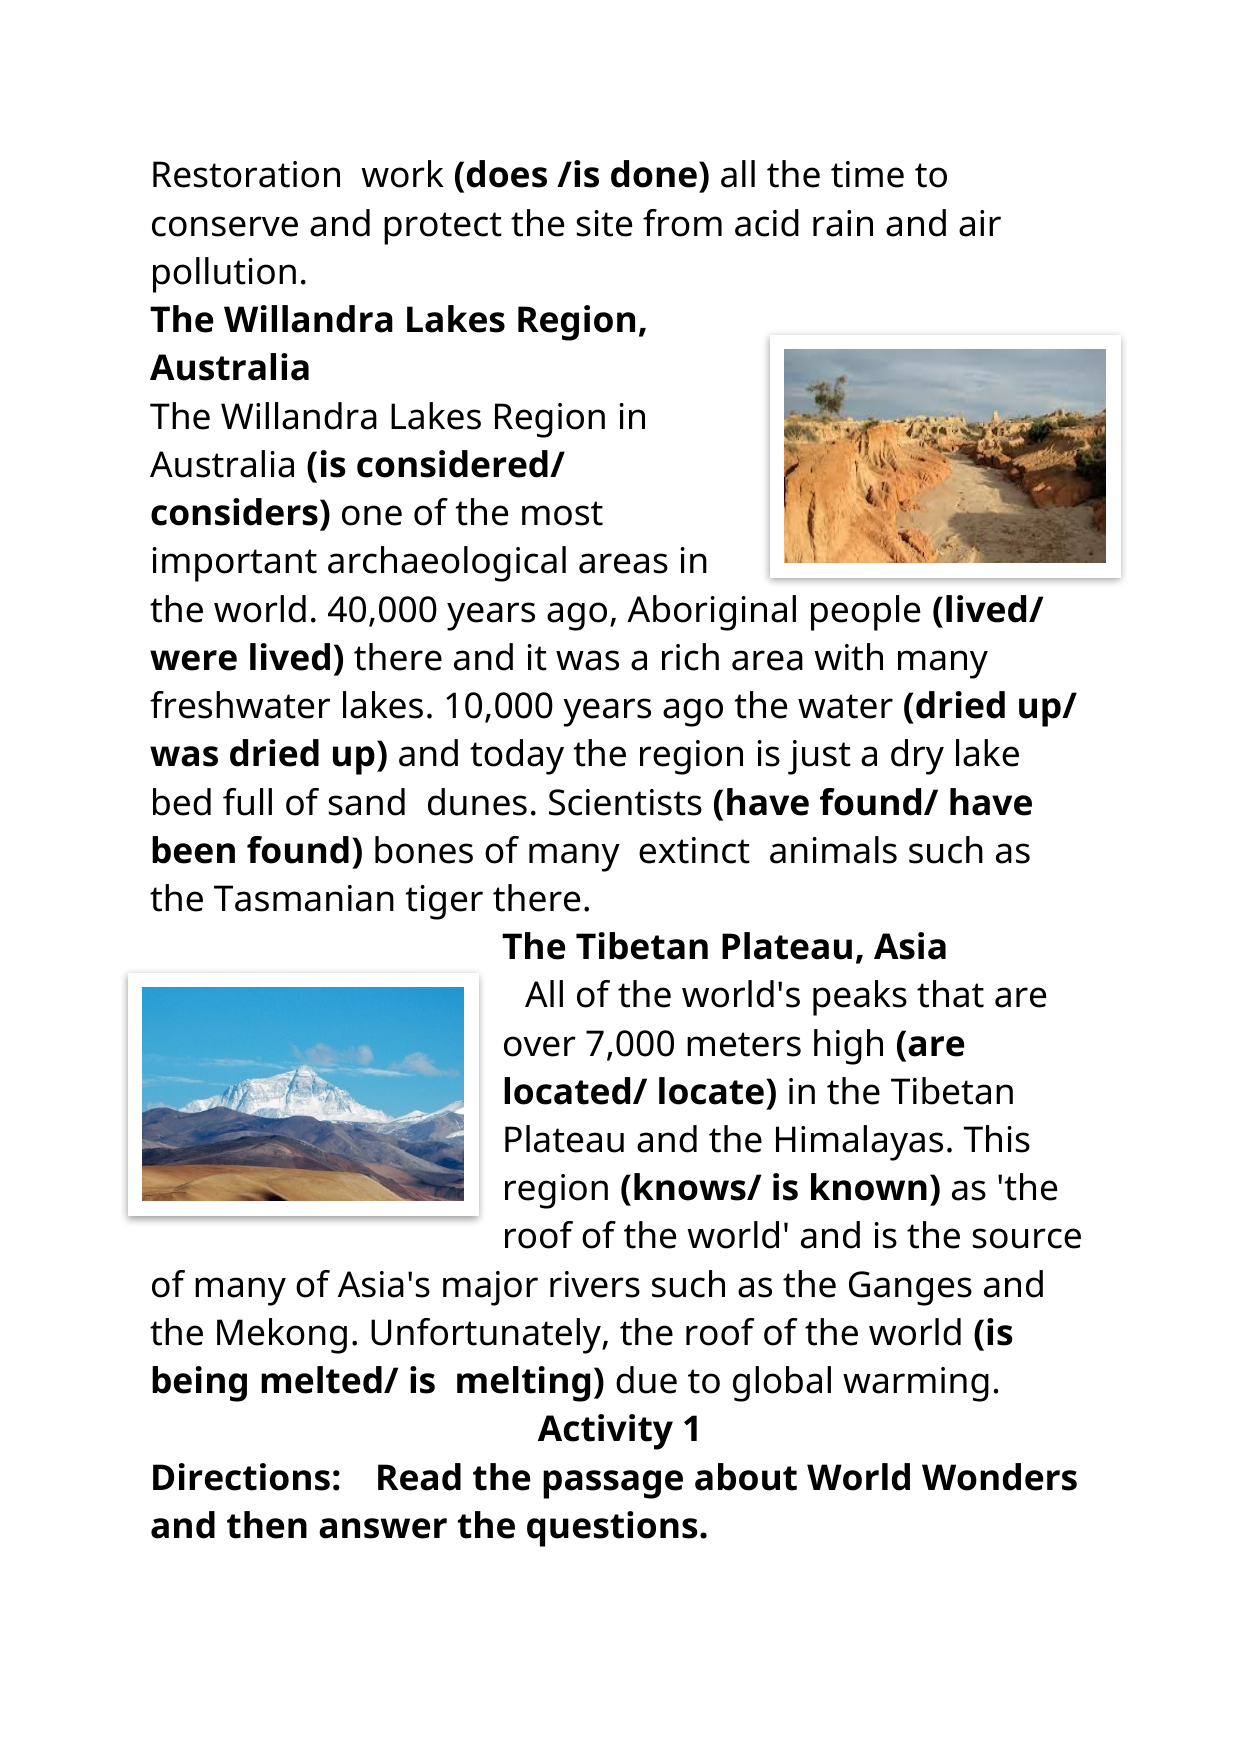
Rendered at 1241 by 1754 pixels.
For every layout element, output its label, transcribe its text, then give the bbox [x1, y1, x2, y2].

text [150, 150, 1090, 295]
picture [142, 987, 464, 1201]
picture [1090, 349, 1106, 563]
text The Willandra Lakes Region, Australia [150, 295, 1090, 391]
text The Willandra Lakes Region in Australia (is considered/ considers) one of the most important archaeological areas in the world. 40,000 years ago, Aboriginal people (lived/ were lived) there and it was a rich area with many freshwater lakes. 10,000 years ago the water (dried up/ was dried up) and today the region is just a dry lake bed full of sand dunes. Scientists (have found/ have been found) bones of many extinct animals such as the Tasmanian tiger there. [150, 391, 1090, 922]
text Directions: Read the passage about World Wonders and then answer the questions. [150, 1452, 1090, 1549]
text All of the world's peaks that are over 7,000 meters high (are located/ locate) in the Tibetan Plateau and the Himalayas. This region (knows/ is known) as 'the roof of the world' and is the source of many of Asia's major rivers such as the Ganges and the Mekong. Unfortunately, the roof of the world (is being melted/ is melting) due to global warming. [150, 970, 1090, 1404]
text The Tibetan Plateau, Asia [150, 922, 1090, 970]
text Activity 1 [150, 1404, 1090, 1452]
